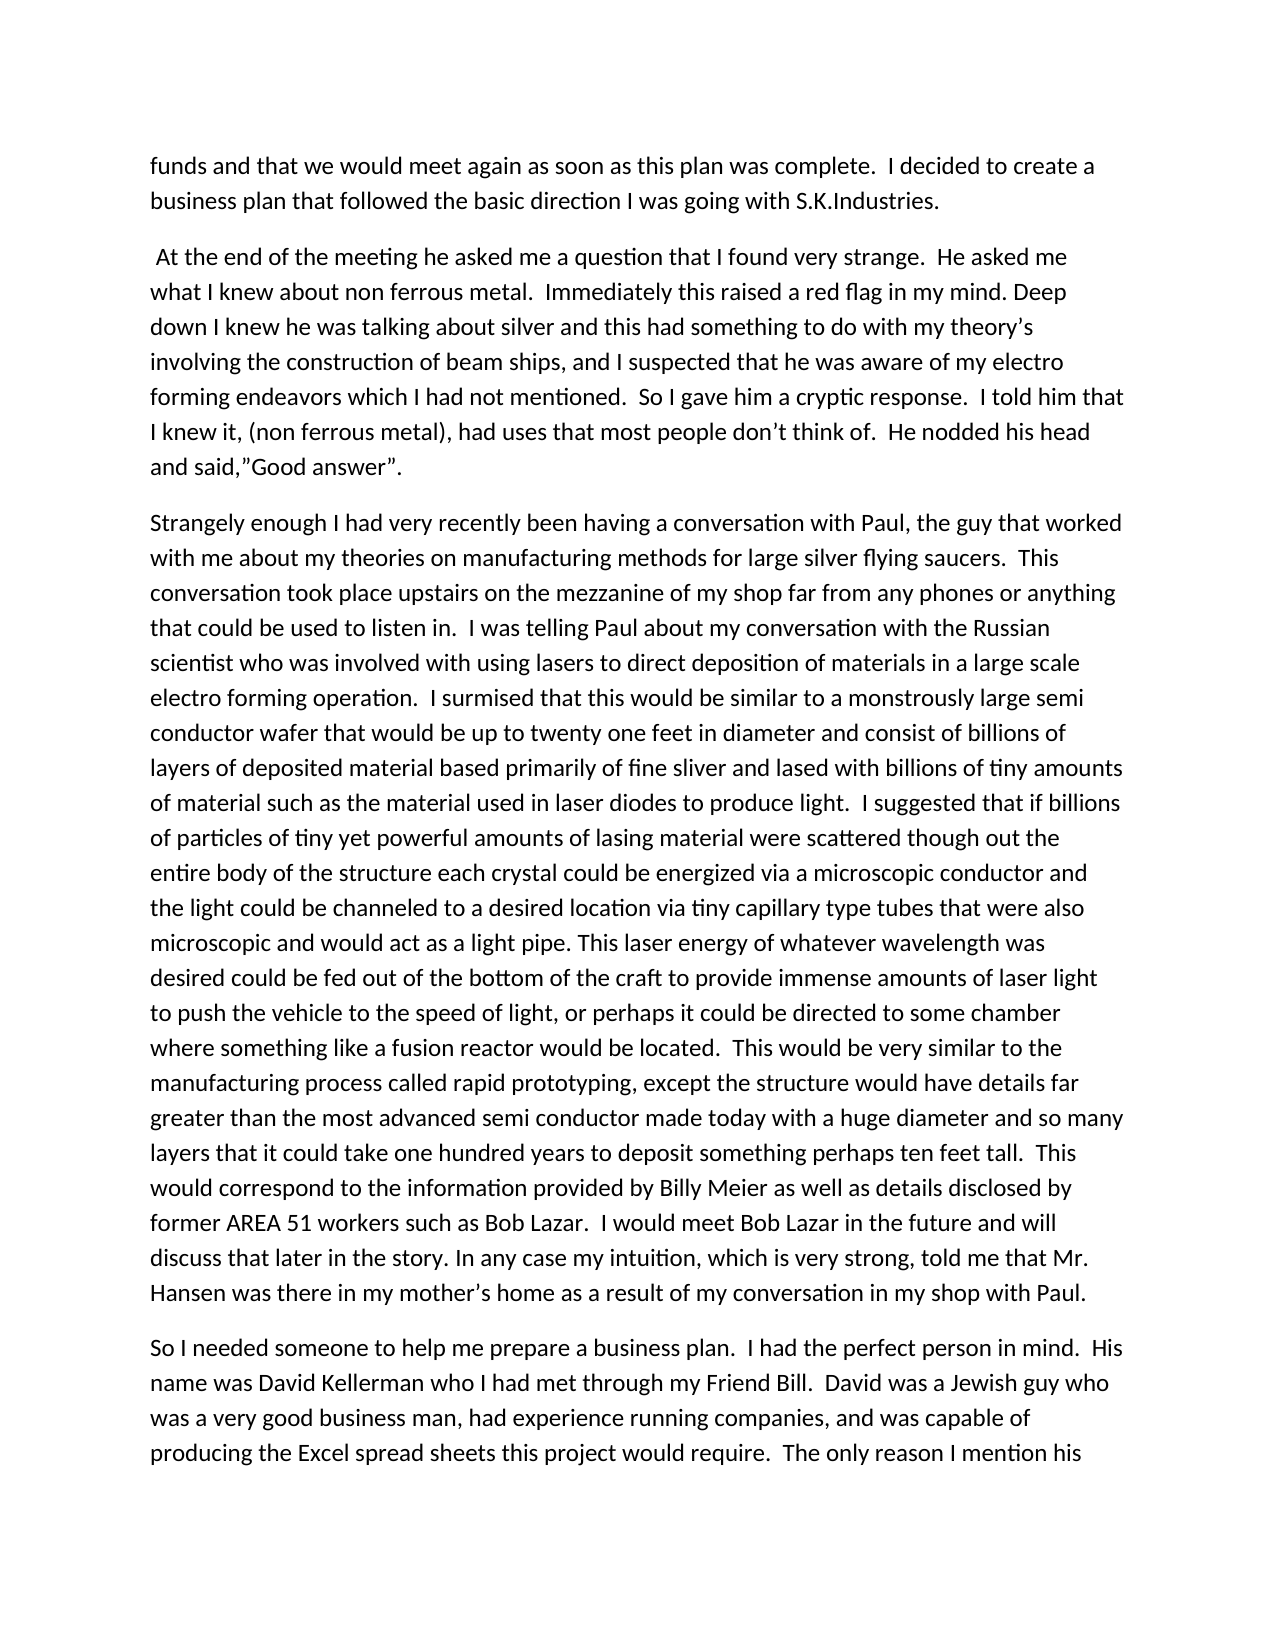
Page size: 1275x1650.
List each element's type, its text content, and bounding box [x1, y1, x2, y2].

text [150, 150, 1125, 216]
text Strangely enough I had very recently been having a conversation with Paul, the guy that worked with me about my theories on manufacturing methods for large silver flying saucers. This conversation took place upstairs on the mezzanine of my shop far from any phones or anything that could be used to listen in. I was telling Paul about my conversation with the Russian scientist who was involved with using lasers to direct deposition of materials in a large scale electro forming operation. I surmised that this would be similar to a monstrously large semi conductor wafer that would be up to twenty one feet in diameter and consist of billions of layers of deposited material based primarily of fine sliver and lased with billions of tiny amounts of material such as the material used in laser diodes to produce light. I suggested that if billions of particles of tiny yet powerful amounts of lasing material were scattered though out the entire body of the structure each crystal could be energized via a microscopic conductor and the light could be channeled to a desired location via tiny capillary type tubes that were also microscopic and would act as a light pipe. This laser energy of whatever wavelength was desired could be fed out of the bottom of the craft to provide immense amounts of laser light to push the vehicle to the speed of light, or perhaps it could be directed to some chamber where something like a fusion reactor would be located. This would be very similar to the manufacturing process called rapid prototyping, except the structure would have details far greater than the most advanced semi conductor made today with a huge diameter and so many layers that it could take one hundred years to deposit something perhaps ten feet tall. This would correspond to the information provided by Billy Meier as well as details disclosed by former AREA 51 workers such as Bob Lazar. I would meet Bob Lazar in the future and will discuss that later in the story. In any case my intuition, which is very strong, told me that Mr. Hansen was there in my mother’s home as a result of my conversation in my shop with Paul. [150, 507, 1125, 1307]
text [150, 1332, 1125, 1468]
text At the end of the meeting he asked me a question that I found very strange. He asked me what I knew about non ferrous metal. Immediately this raised a red flag in my mind. Deep down I knew he was talking about silver and this had something to do with my theory’s involving the construction of beam ships, and I suspected that he was aware of my electro forming endeavors which I had not mentioned. So I gave him a cryptic response. I told him that I knew it, (non ferrous metal), had uses that most people don’t think of. He nodded his head and said,”Good answer”. [150, 241, 1125, 481]
